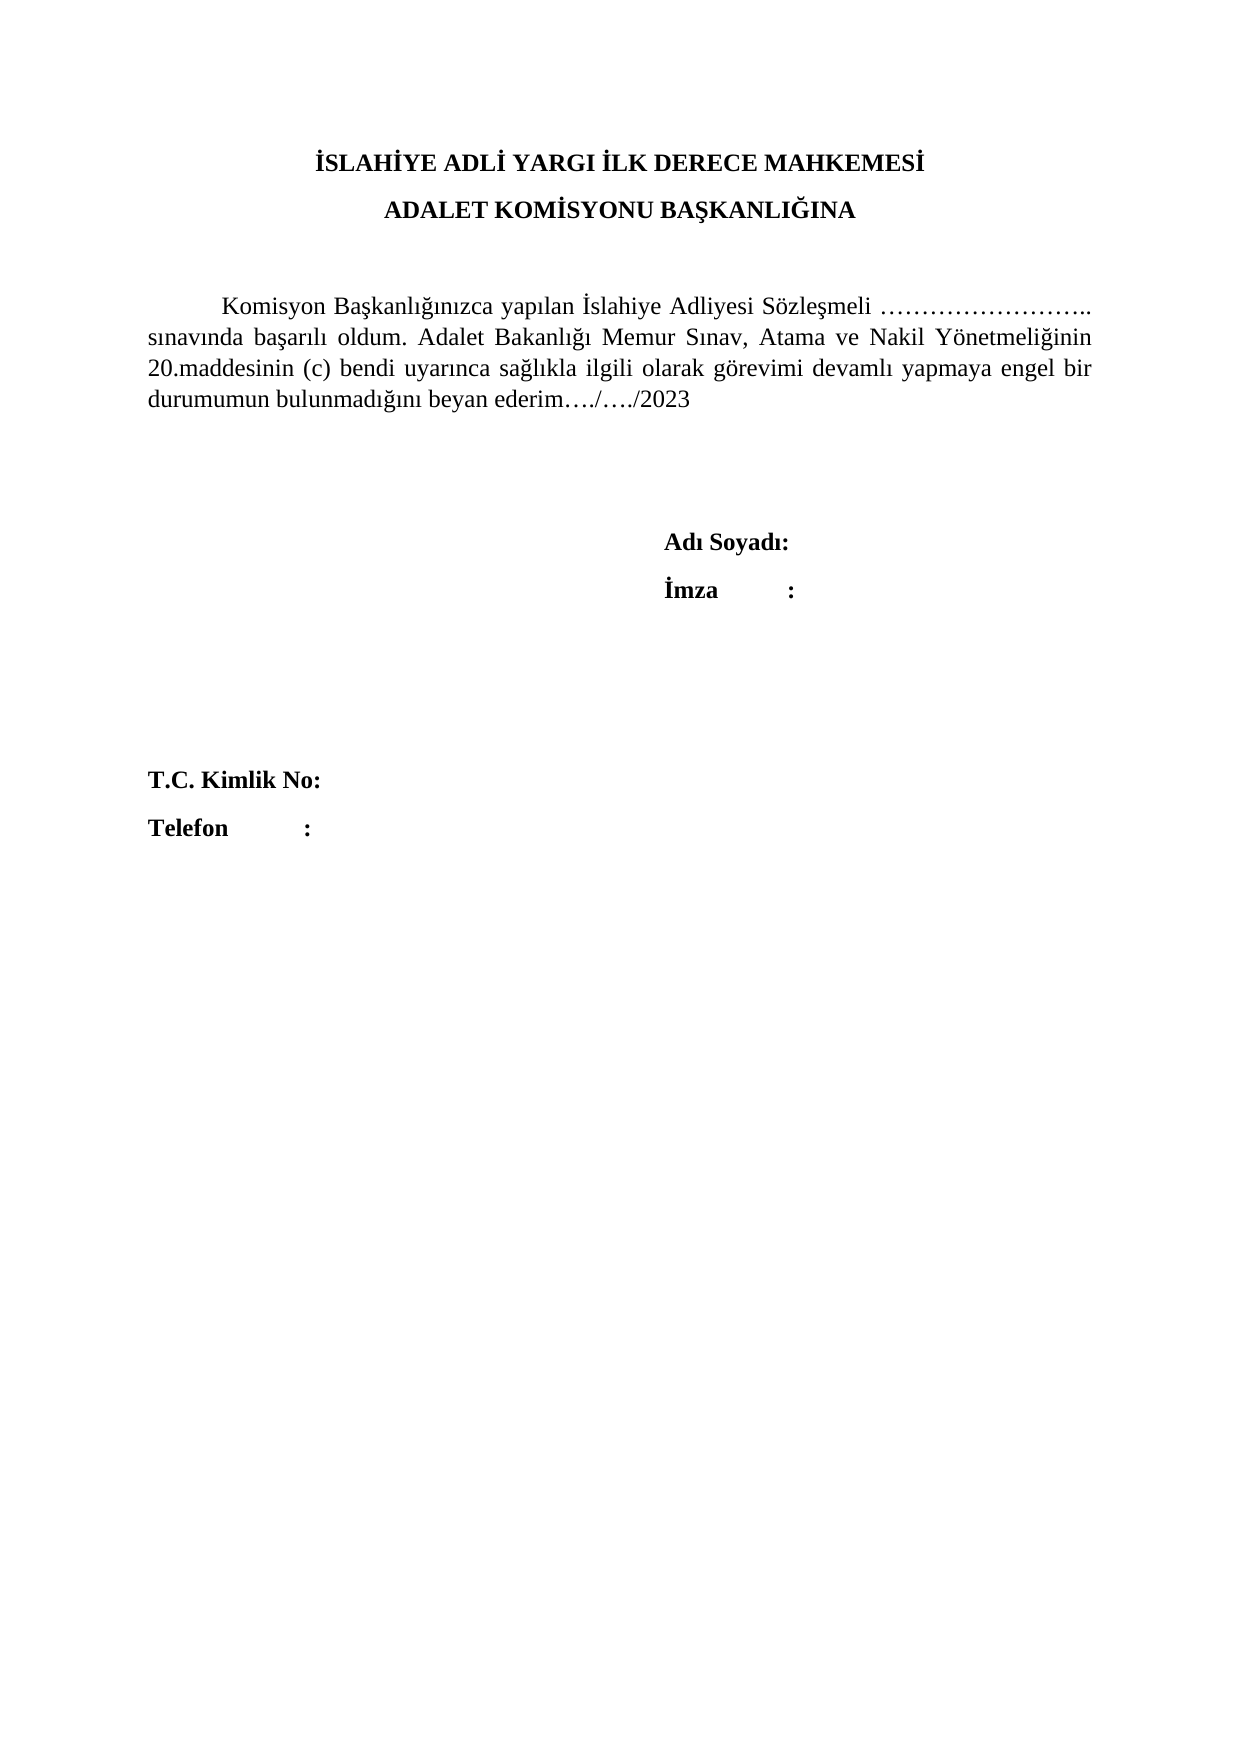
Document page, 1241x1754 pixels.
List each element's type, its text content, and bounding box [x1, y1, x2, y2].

text T.C. Kimlik No: [148, 766, 1093, 794]
text Adı Soyadı: [148, 527, 1093, 556]
text ADALET KOMİSYONU BAŞKANLIĞINA [148, 195, 1093, 224]
text İSLAHİYE ADLİ YARGI İLK DERECE MAHKEMESİ [148, 148, 1093, 176]
text İmza : [148, 575, 1093, 603]
text Komisyon Başkanlığınızca yapılan İslahiye Adliyesi Sözleşmeli …………………….. sınavında başarılı oldum. Adalet Bakanlığı Memur Sınav, Atama ve Nakil Yönetmeliğinin 20.maddesinin (c) bendi uyarınca sağlıkla ilgili olarak görevimi devamlı yapmaya engel bir durumumun bulunmadığını beyan ederim…./…./2023 [148, 291, 1093, 413]
text Telefon : [148, 813, 1093, 842]
